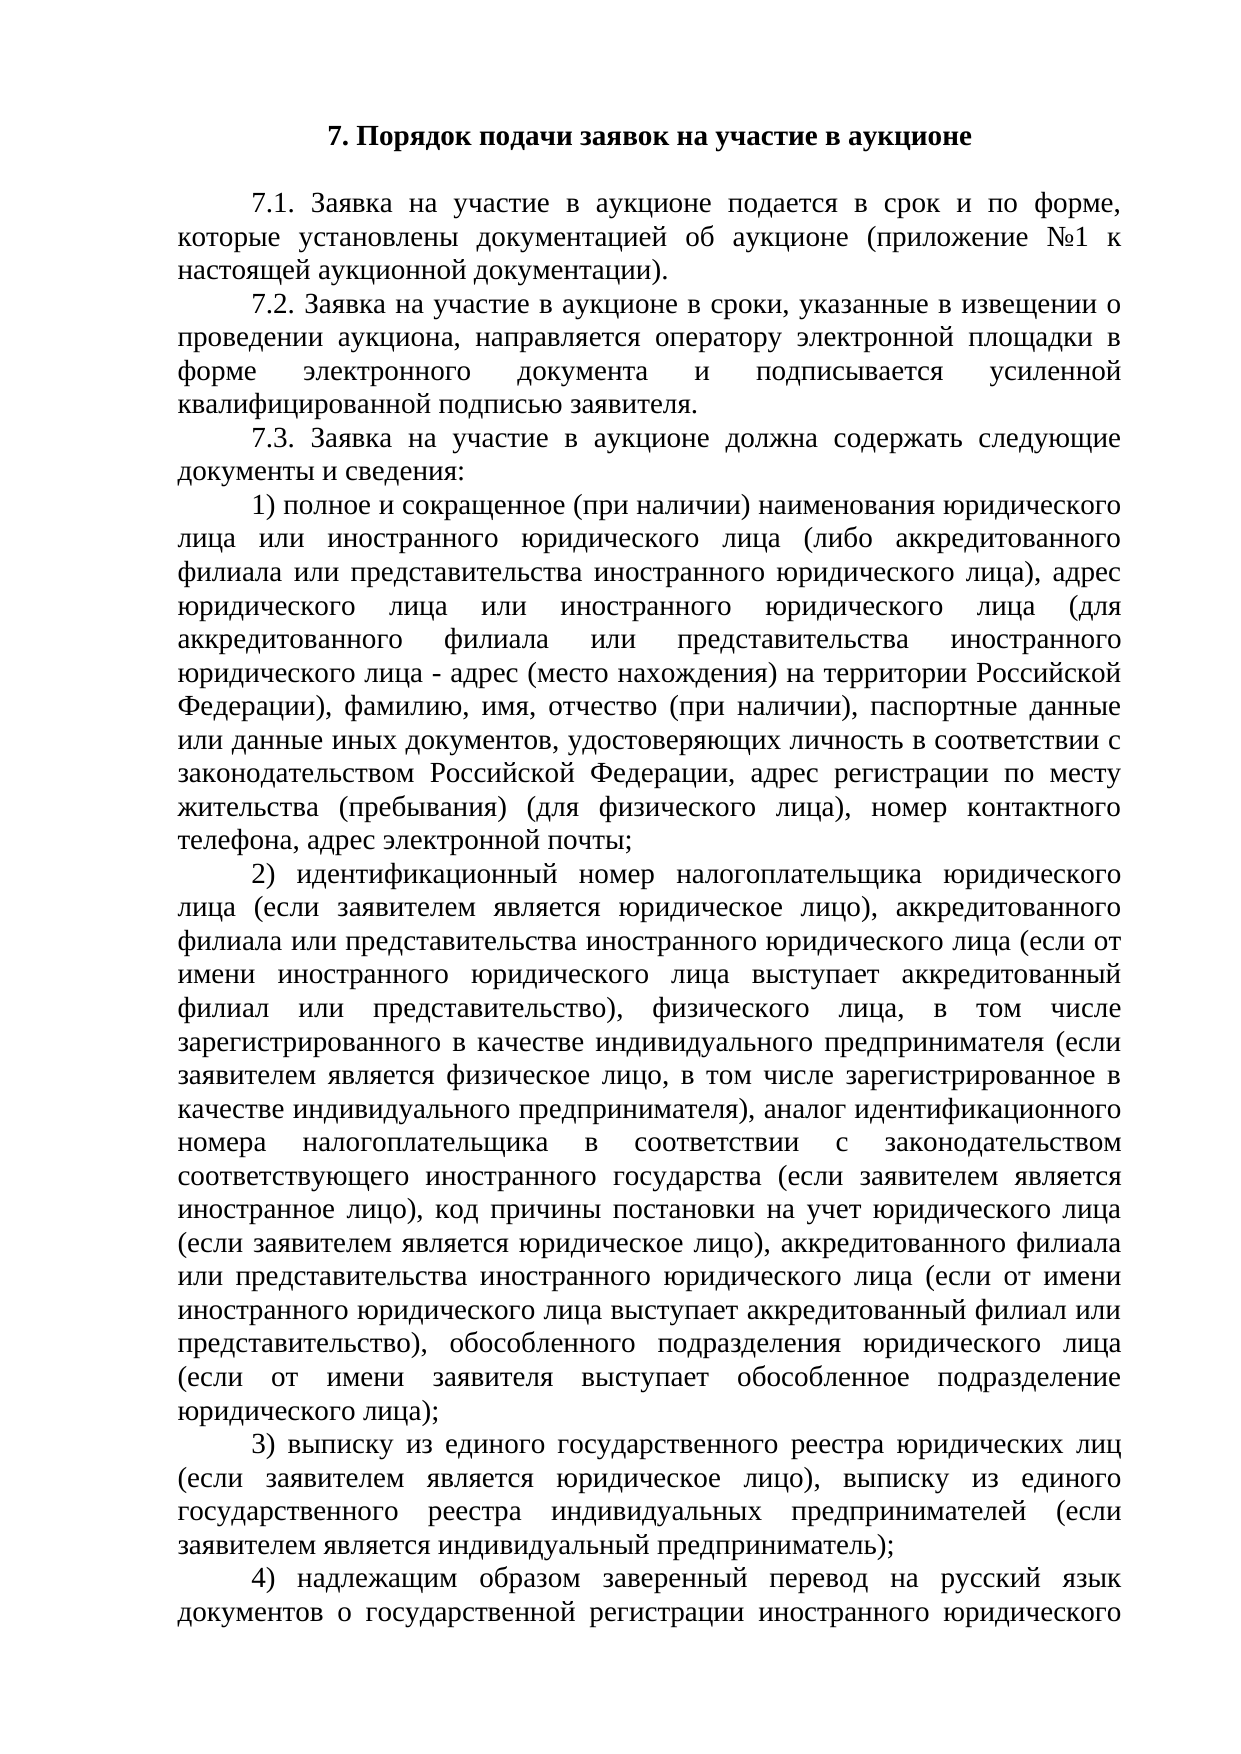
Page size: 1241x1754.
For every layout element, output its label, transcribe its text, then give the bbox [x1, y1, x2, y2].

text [177, 1560, 1122, 1627]
text 7.3. Заявка на участие в аукционе должна содержать следующие документы и сведения: [177, 420, 1122, 487]
text 2) идентификационный номер налогоплательщика юридического лица (если заявителем является юридическое лицо), аккредитованного филиала или представительства иностранного юридического лица (если от имени иностранного юридического лица выступает аккредитованный филиал или представительство), физического лица, в том числе зарегистрированного в качестве индивидуального предпринимателя (если заявителем является физическое лицо, в том числе зарегистрированное в качестве индивидуального предпринимателя), аналог идентификационного номера налогоплательщика в соответствии с законодательством соответствующего иностранного государства (если заявителем является иностранное лицо), код причины постановки на учет юридического лица (если заявителем является юридическое лицо), аккредитованного филиала или представительства иностранного юридического лица (если от имени иностранного юридического лица выступает аккредитованный филиал или представительство), обособленного подразделения юридического лица (если от имени заявителя выступает обособленное подразделение юридического лица); [177, 856, 1122, 1426]
text 7.1. Заявка на участие в аукционе подается в срок и по форме, которые установлены документацией об аукционе (приложение №1 к настоящей аукционной документации). [177, 185, 1122, 286]
text 7. Порядок подачи заявок на участие в аукционе [177, 118, 1122, 152]
text 7.2. Заявка на участие в аукционе в сроки, указанные в извещении о проведении аукциона, направляется оператору электронной площадки в форме электронного документа и подписывается усиленной квалифицированной подписью заявителя. [177, 286, 1122, 420]
text 3) выписку из единого государственного реестра юридических лиц (если заявителем является юридическое лицо), выписку из единого государственного реестра индивидуальных предпринимателей (если заявителем является индивидуальный предприниматель); [177, 1426, 1122, 1560]
text 1) полное и сокращенное (при наличии) наименования юридического лица или иностранного юридического лица (либо аккредитованного филиала или представительства иностранного юридического лица), адрес юридического лица или иностранного юридического лица (для аккредитованного филиала или представительства иностранного юридического лица - адрес (место нахождения) на территории Российской Федерации), фамилию, имя, отчество (при наличии), паспортные данные или данные иных документов, удостоверяющих личность в соответствии с законодательством Российской Федерации, адрес регистрации по месту жительства (пребывания) (для физического лица), номер контактного телефона, адрес электронной почты; [177, 487, 1122, 856]
